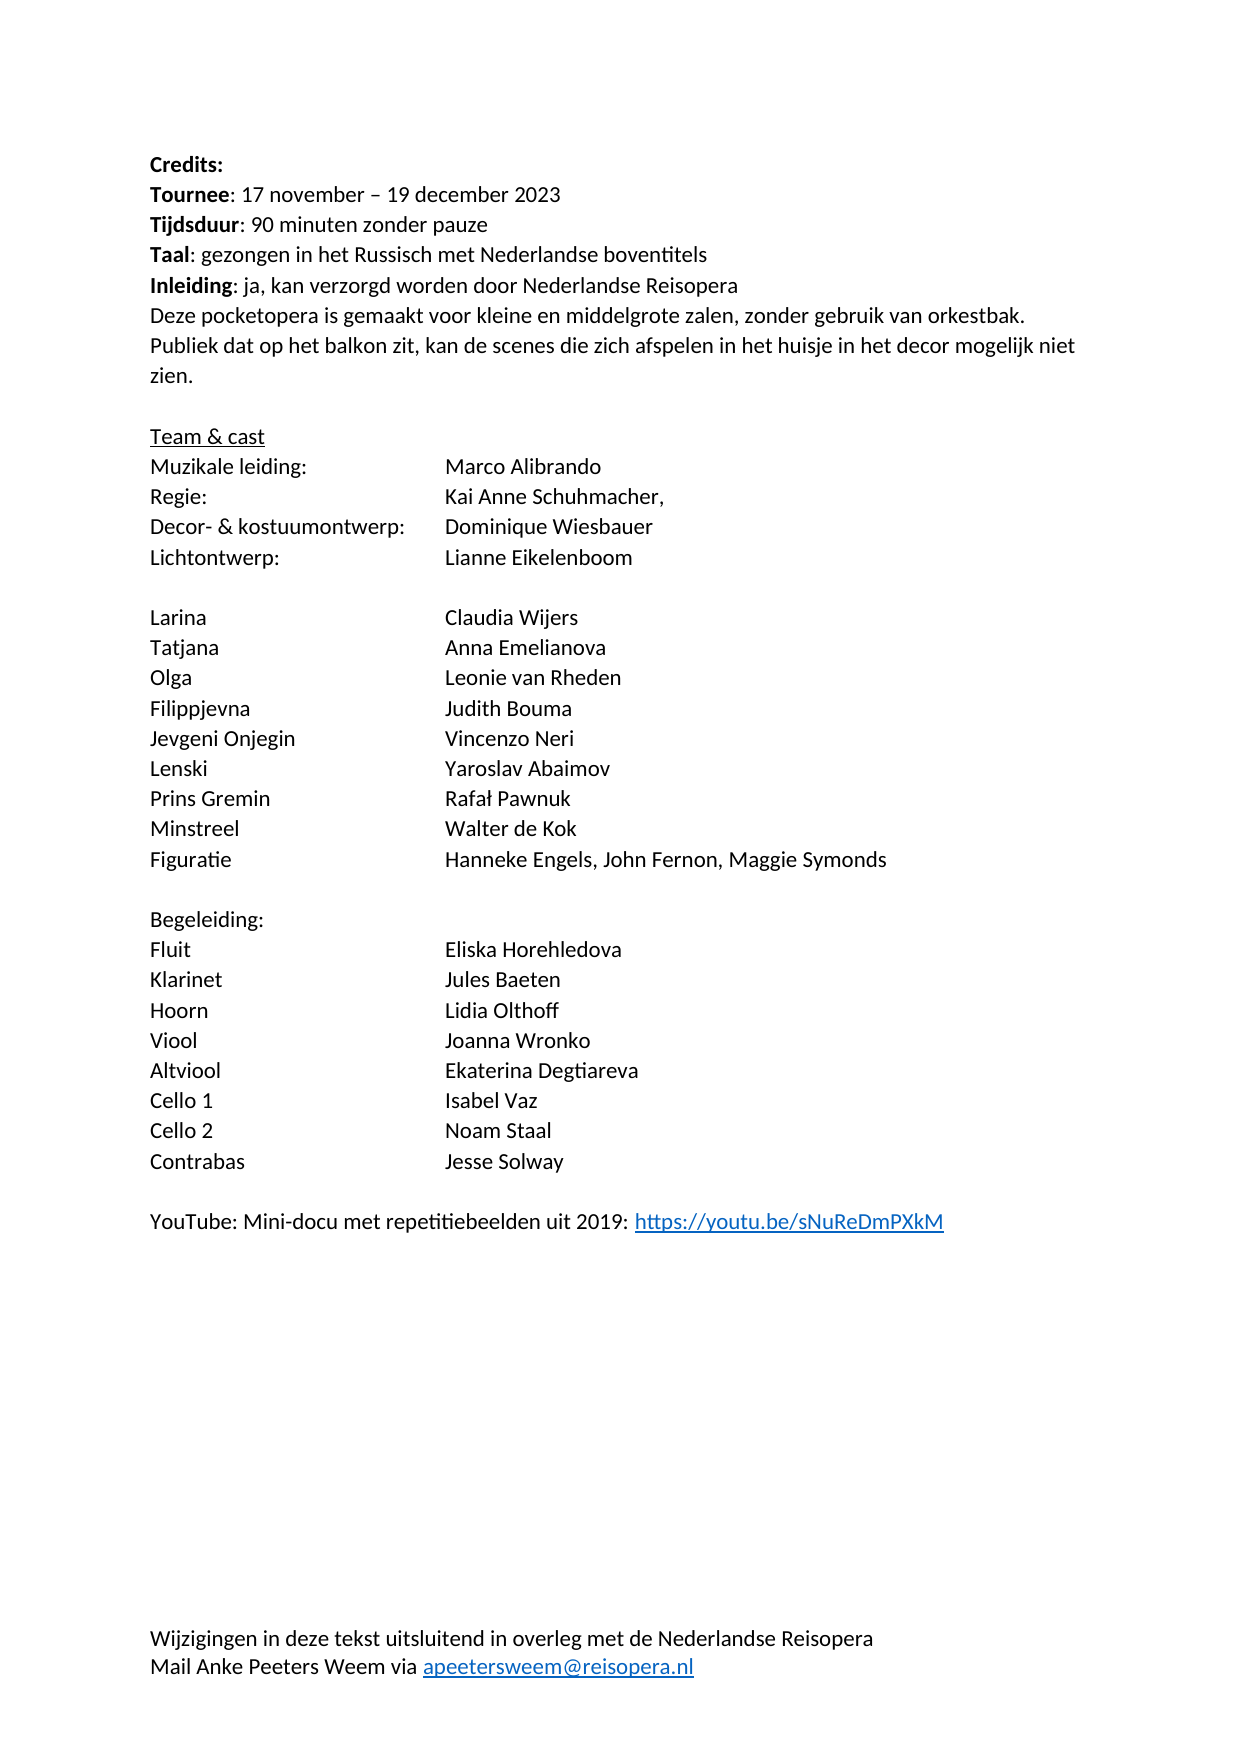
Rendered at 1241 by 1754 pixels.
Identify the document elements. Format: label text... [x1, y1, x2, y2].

text Team & cast [150, 422, 1090, 450]
text Figuratie Hanneke Engels, John Fernon, Maggie Symonds [150, 845, 1090, 873]
text Filippjevna Judith Bouma [150, 694, 1090, 722]
text Begeleiding: [150, 905, 1090, 933]
text Prins Gremin Rafał Pawnuk [150, 784, 1090, 812]
text Tijdsduur: 90 minuten zonder pauze [150, 210, 1090, 238]
text Larina Claudia Wijers [150, 603, 1090, 631]
text Decor- & kostuumontwerp: Dominique Wiesbauer [150, 512, 1090, 541]
text Deze pocketopera is gemaakt voor kleine en middelgrote zalen, zonder gebruik van orkestbak. Publiek dat op het balkon zit, kan de scenes die zich afspelen in het huisje in het decor mogelijk niet zien. [150, 301, 1090, 389]
text Lenski Yaroslav Abaimov [150, 754, 1090, 782]
text Cello 2 Noam Staal [150, 1117, 1090, 1145]
text Inleiding: ja, kan verzorgd worden door Nederlandse Reisopera [150, 271, 1090, 299]
text Fluit Eliska Horehledova [150, 935, 1090, 963]
text Altviool Ekaterina Degtiareva [150, 1056, 1090, 1084]
text Credits: Tournee: 17 november – 19 december 2023 [150, 150, 1090, 208]
text Minstreel Walter de Kok [150, 814, 1090, 843]
text Contrabas Jesse Solway [150, 1147, 1090, 1175]
text Jevgeni Onjegin Vincenzo Neri [150, 724, 1090, 752]
text Taal: gezongen in het Russisch met Nederlandse boventitels [150, 241, 1090, 269]
text Regie: Kai Anne Schuhmacher, [150, 482, 1090, 510]
text Muzikale leiding: Marco Alibrando [150, 452, 1090, 480]
text YouTube: Mini-docu met repetitiebeelden uit 2019: https://youtu.be/sNuReDmPXkM [150, 1207, 1090, 1235]
text Cello 1 Isabel Vaz [150, 1086, 1090, 1114]
text Tatjana Anna Emelianova [150, 633, 1090, 661]
text Hoorn Lidia Olthoff [150, 996, 1090, 1024]
text Olga Leonie van Rheden [150, 663, 1090, 692]
text Viool Joanna Wronko [150, 1026, 1090, 1054]
text Klarinet Jules Baeten [150, 966, 1090, 994]
text Lichtontwerp: Lianne Eikelenboom [150, 543, 1090, 571]
